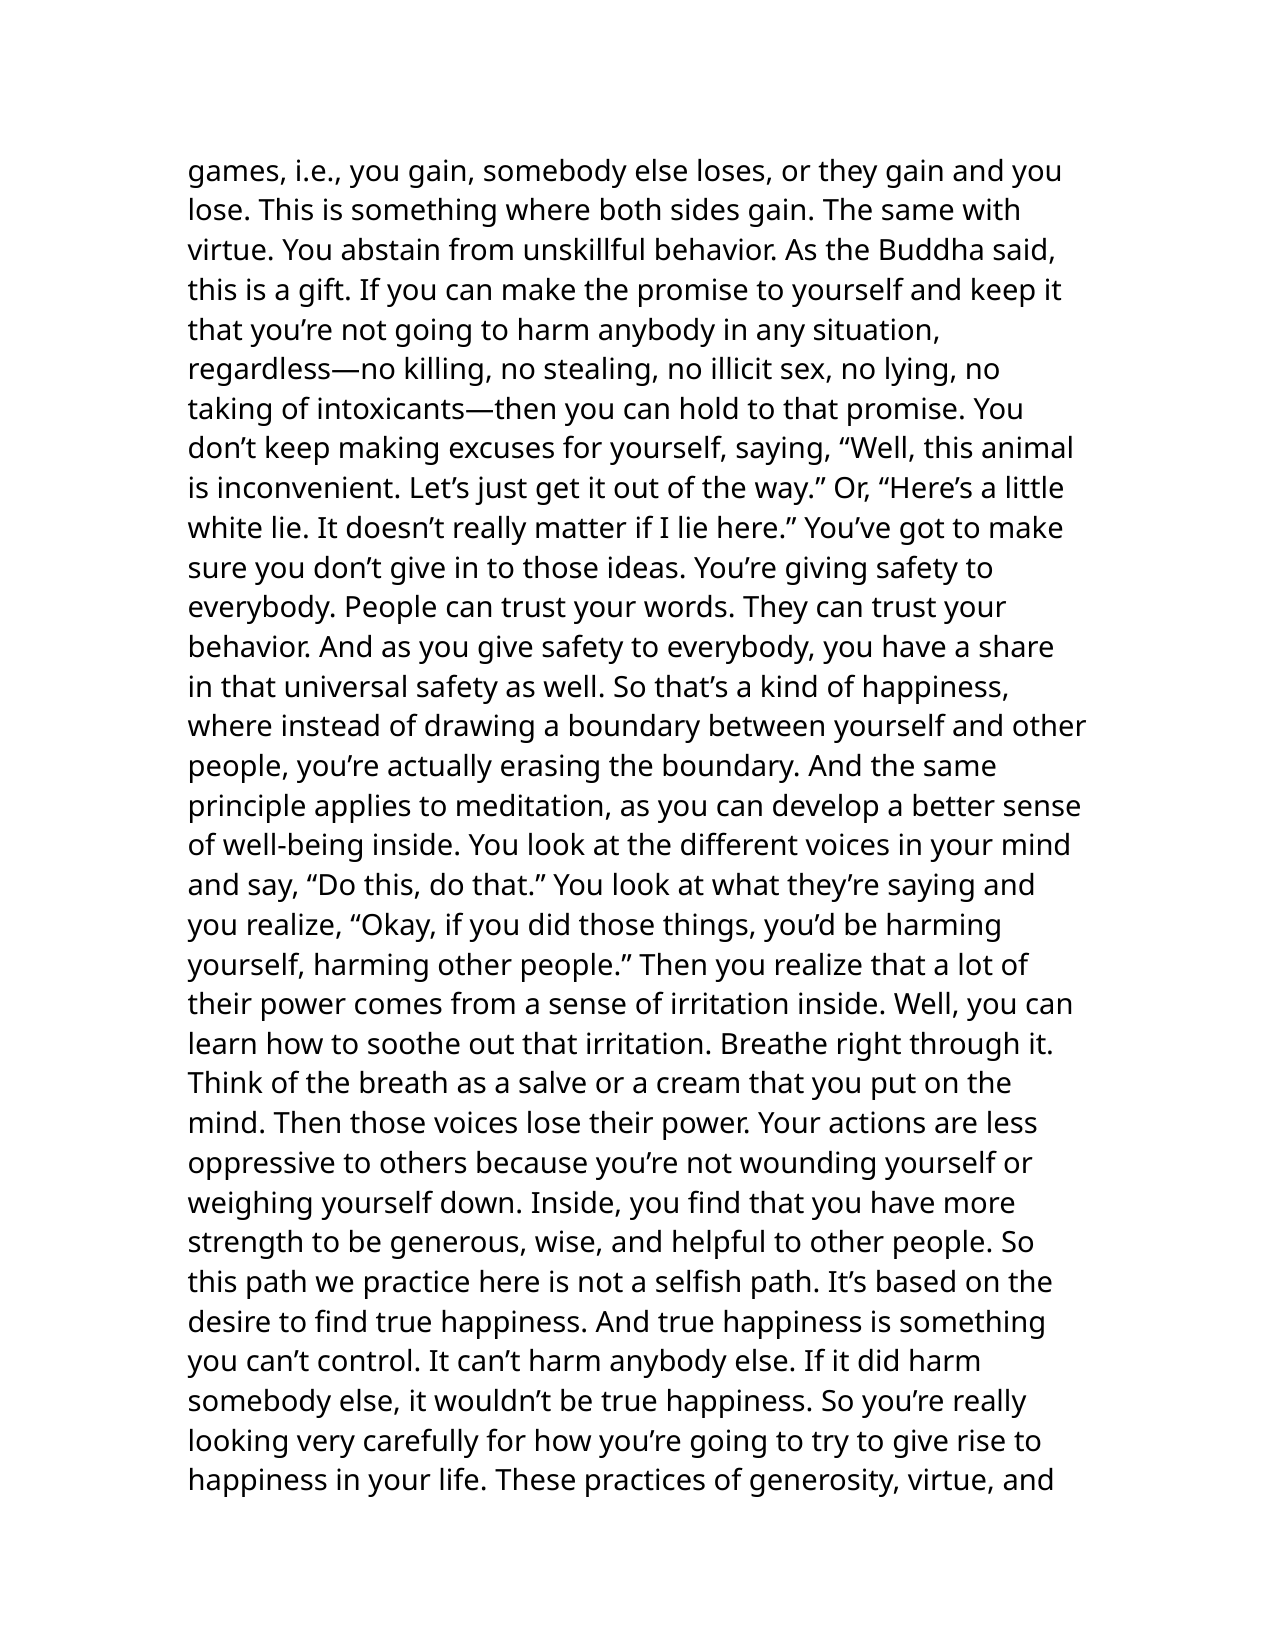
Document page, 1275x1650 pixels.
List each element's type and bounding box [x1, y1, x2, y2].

text [187, 150, 1087, 1499]
